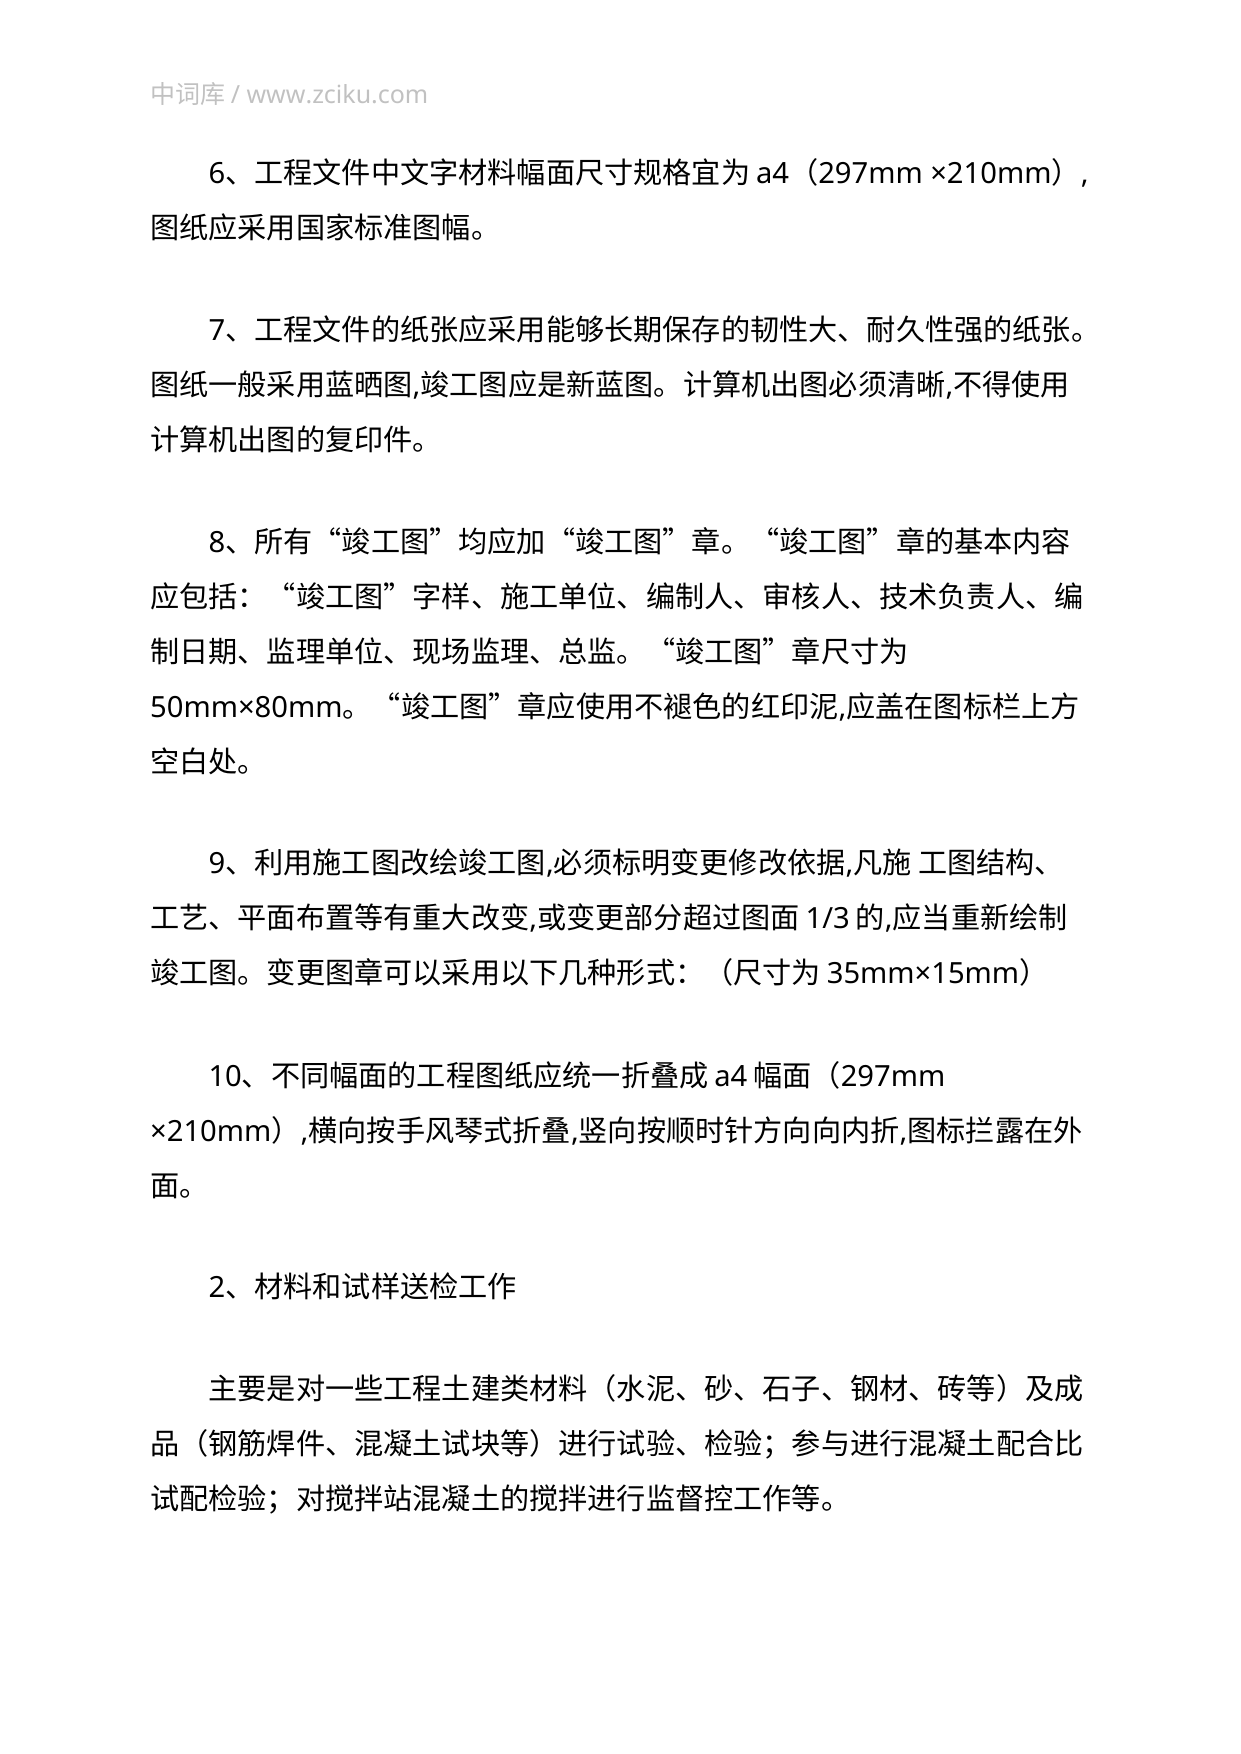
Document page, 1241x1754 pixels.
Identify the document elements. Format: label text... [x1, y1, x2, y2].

text 7、工程文件的纸张应采用能够长期保存的韧性大、耐久性强的纸张。图纸一般采用蓝晒图,竣工图应是新蓝图。计算机出图必须清晰,不得使用计算机出图的复印件。 [150, 307, 1090, 459]
text 6、工程文件中文字材料幅面尺寸规格宜为a4（297mm ×210mm）,图纸应采用国家标准图幅。 [150, 150, 1090, 247]
text 9、利用施工图改绘竣工图,必须标明变更修改依据,凡施 工图结构、工艺、平面布置等有重大改变,或变更部分超过图面1/3的,应当重新绘制竣工图。变更图章可以采用以下几种形式：（尺寸为35mm×15mm） [150, 840, 1090, 992]
text 8、所有“竣工图”均应加“竣工图”章。“竣工图”章的基本内容应包括：“竣工图”字样、施工单位、编制人、审核人、技术负责人、编制日期、监理单位、现场监理、总监。“竣工图”章尺寸为50mm×80mm。“竣工图”章应使用不褪色的红印泥,应盖在图标栏上方空白处。 [150, 518, 1090, 781]
text 主要是对一些工程土建类材料（水泥、砂、石子、钢材、砖等）及成品（钢筋焊件、混凝土试块等）进行试验、检验；参与进行混凝土配合比试配检验；对搅拌站混凝土的搅拌进行监督控工作等。 [150, 1366, 1090, 1518]
text 10、不同幅面的工程图纸应统一折叠成a4幅面（297mm ×210mm）,横向按手风琴式折叠,竖向按顺时针方向向内折,图标拦露在外面。 [150, 1052, 1090, 1204]
text 2、材料和试样送检工作 [150, 1264, 1090, 1306]
